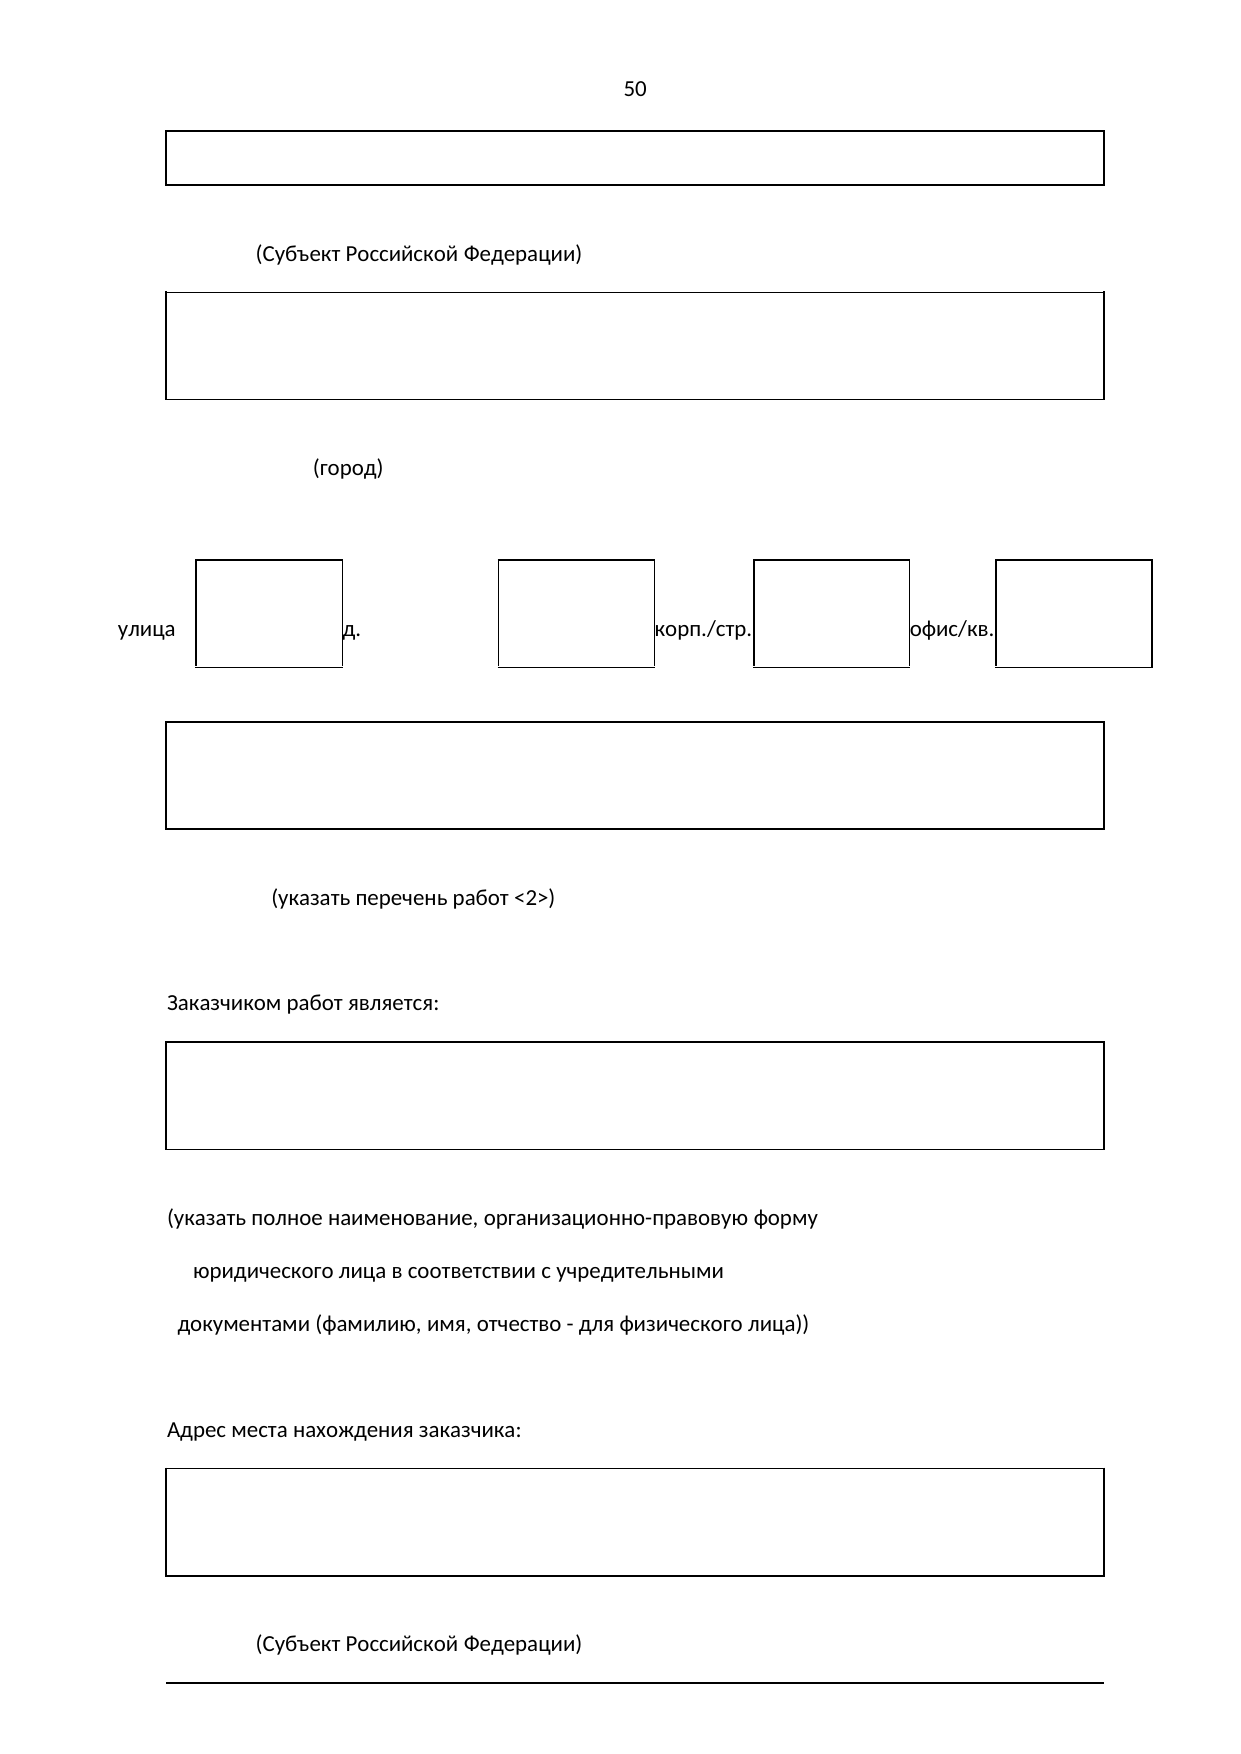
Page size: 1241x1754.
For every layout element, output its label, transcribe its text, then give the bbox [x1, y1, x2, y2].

table_cell [167, 1469, 1103, 1575]
table_header офис/кв. [910, 559, 995, 666]
table_header корп./стр. [655, 559, 753, 666]
table_cell (город) [166, 400, 1104, 506]
table_cell (указать перечень работ <2>) [166, 830, 1104, 936]
table_cell (Субъект Российской Федерации) [166, 186, 1104, 291]
table_cell [167, 132, 1103, 184]
table_header [167, 723, 1103, 828]
table_cell Заказчиком работ является: [166, 936, 1104, 1041]
table_cell (Субъект Российской Федерации) [166, 1577, 1104, 1682]
table_cell [167, 293, 1103, 399]
table_header д. [343, 559, 498, 666]
table_header [997, 561, 1151, 666]
table_header улица [118, 559, 195, 666]
table_cell [167, 1043, 1103, 1148]
table_header [499, 561, 654, 666]
table_cell Адрес места нахождения заказчика: [166, 1362, 1104, 1468]
table_cell (указать полное наименование, организационно-правовую форму юридического лица в соответствии с учредительными документами (фамилию, имя, отчество - для физического лица)) [166, 1150, 1104, 1362]
table_header [755, 561, 909, 666]
table_header [197, 561, 342, 666]
